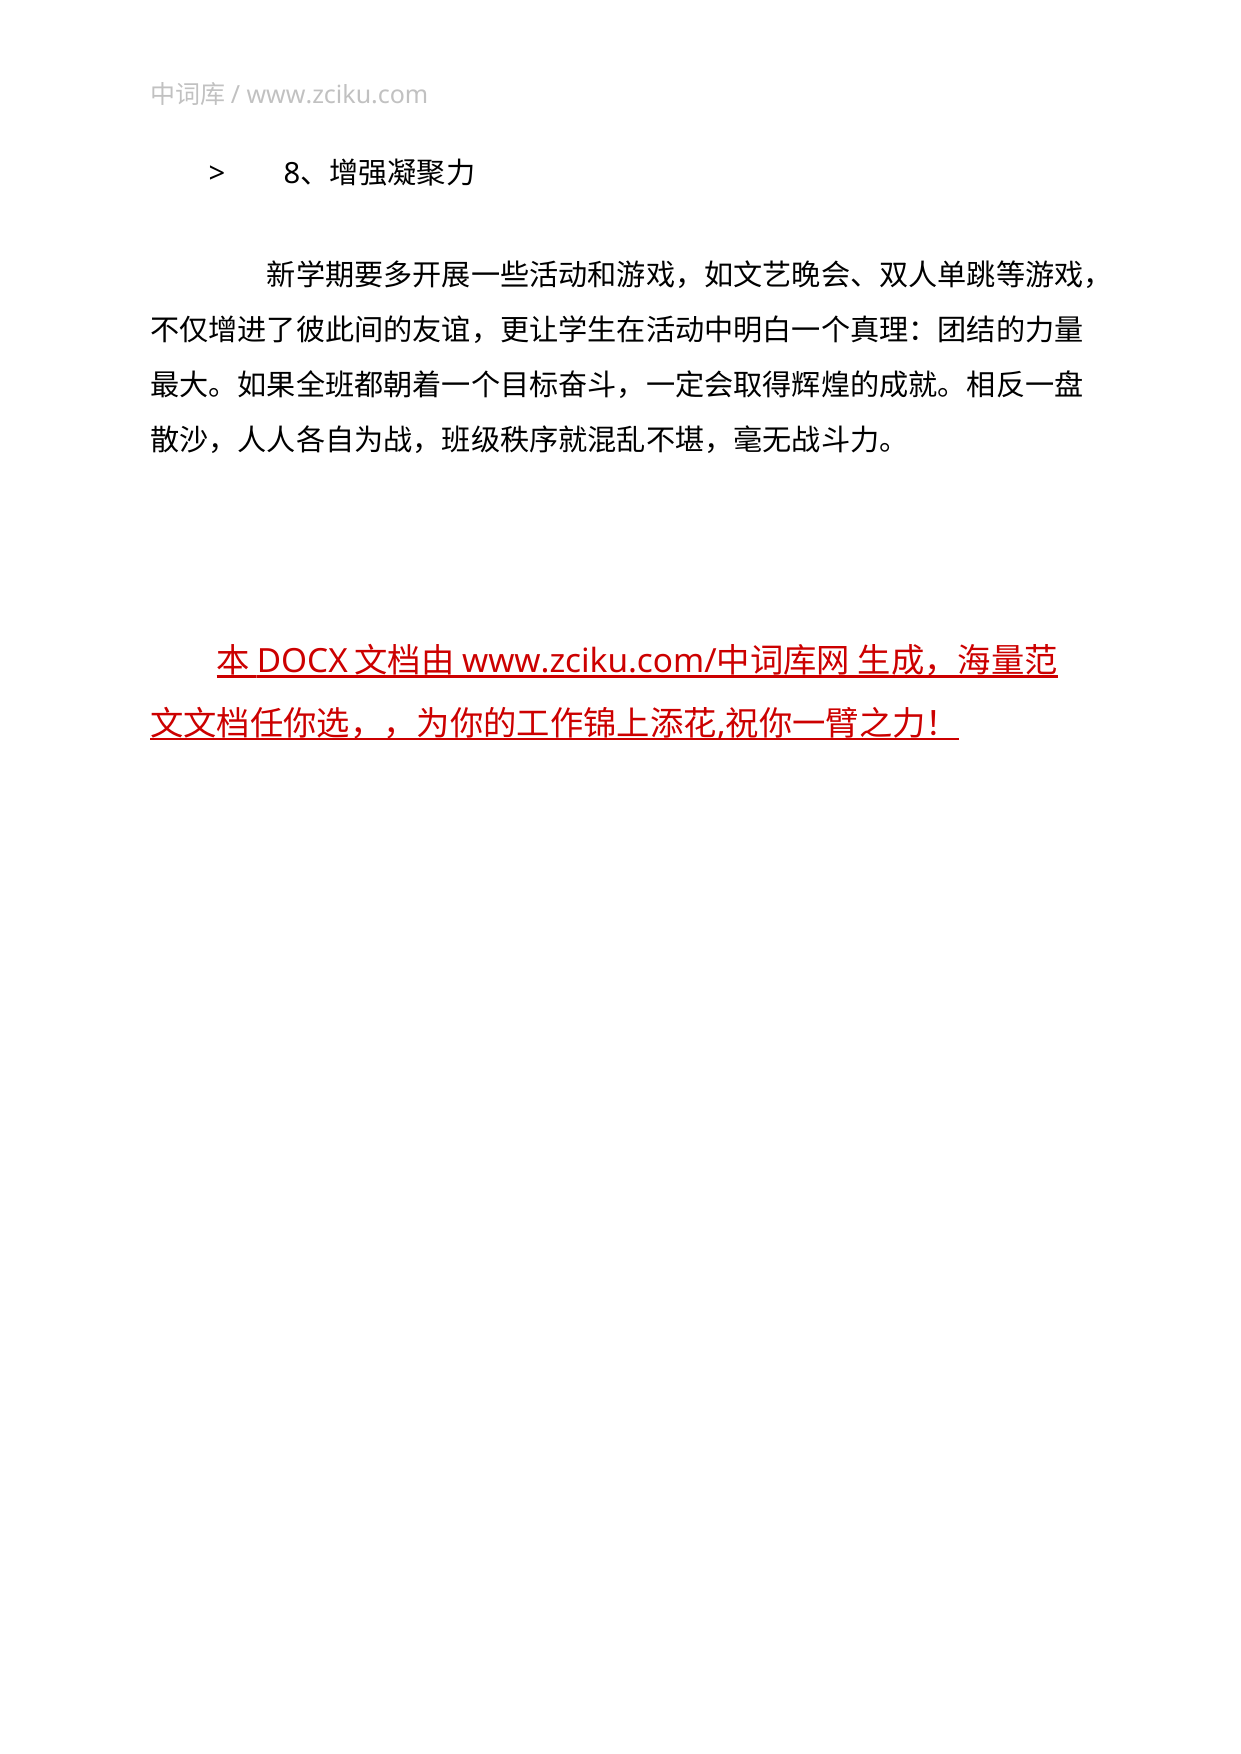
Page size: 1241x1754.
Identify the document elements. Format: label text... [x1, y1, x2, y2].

text > 8、增强凝聚力 [150, 150, 1090, 192]
text 新学期要多开展一些活动和游戏，如文艺晚会、双人单跳等游戏，不仅增进了彼此间的友谊，更让学生在活动中明白一个真理：团结的力量最大。如果全班都朝着一个目标奋斗，一定会取得辉煌的成就。相反一盘散沙，人人各自为战，班级秩序就混乱不堪，毫无战斗力。 [150, 252, 1090, 459]
text 本DOCX文档由 www.zciku.com/中词库网 生成，海量范文文档任你选，，为你的工作锦上添花,祝你一臂之力！ [150, 634, 1090, 745]
